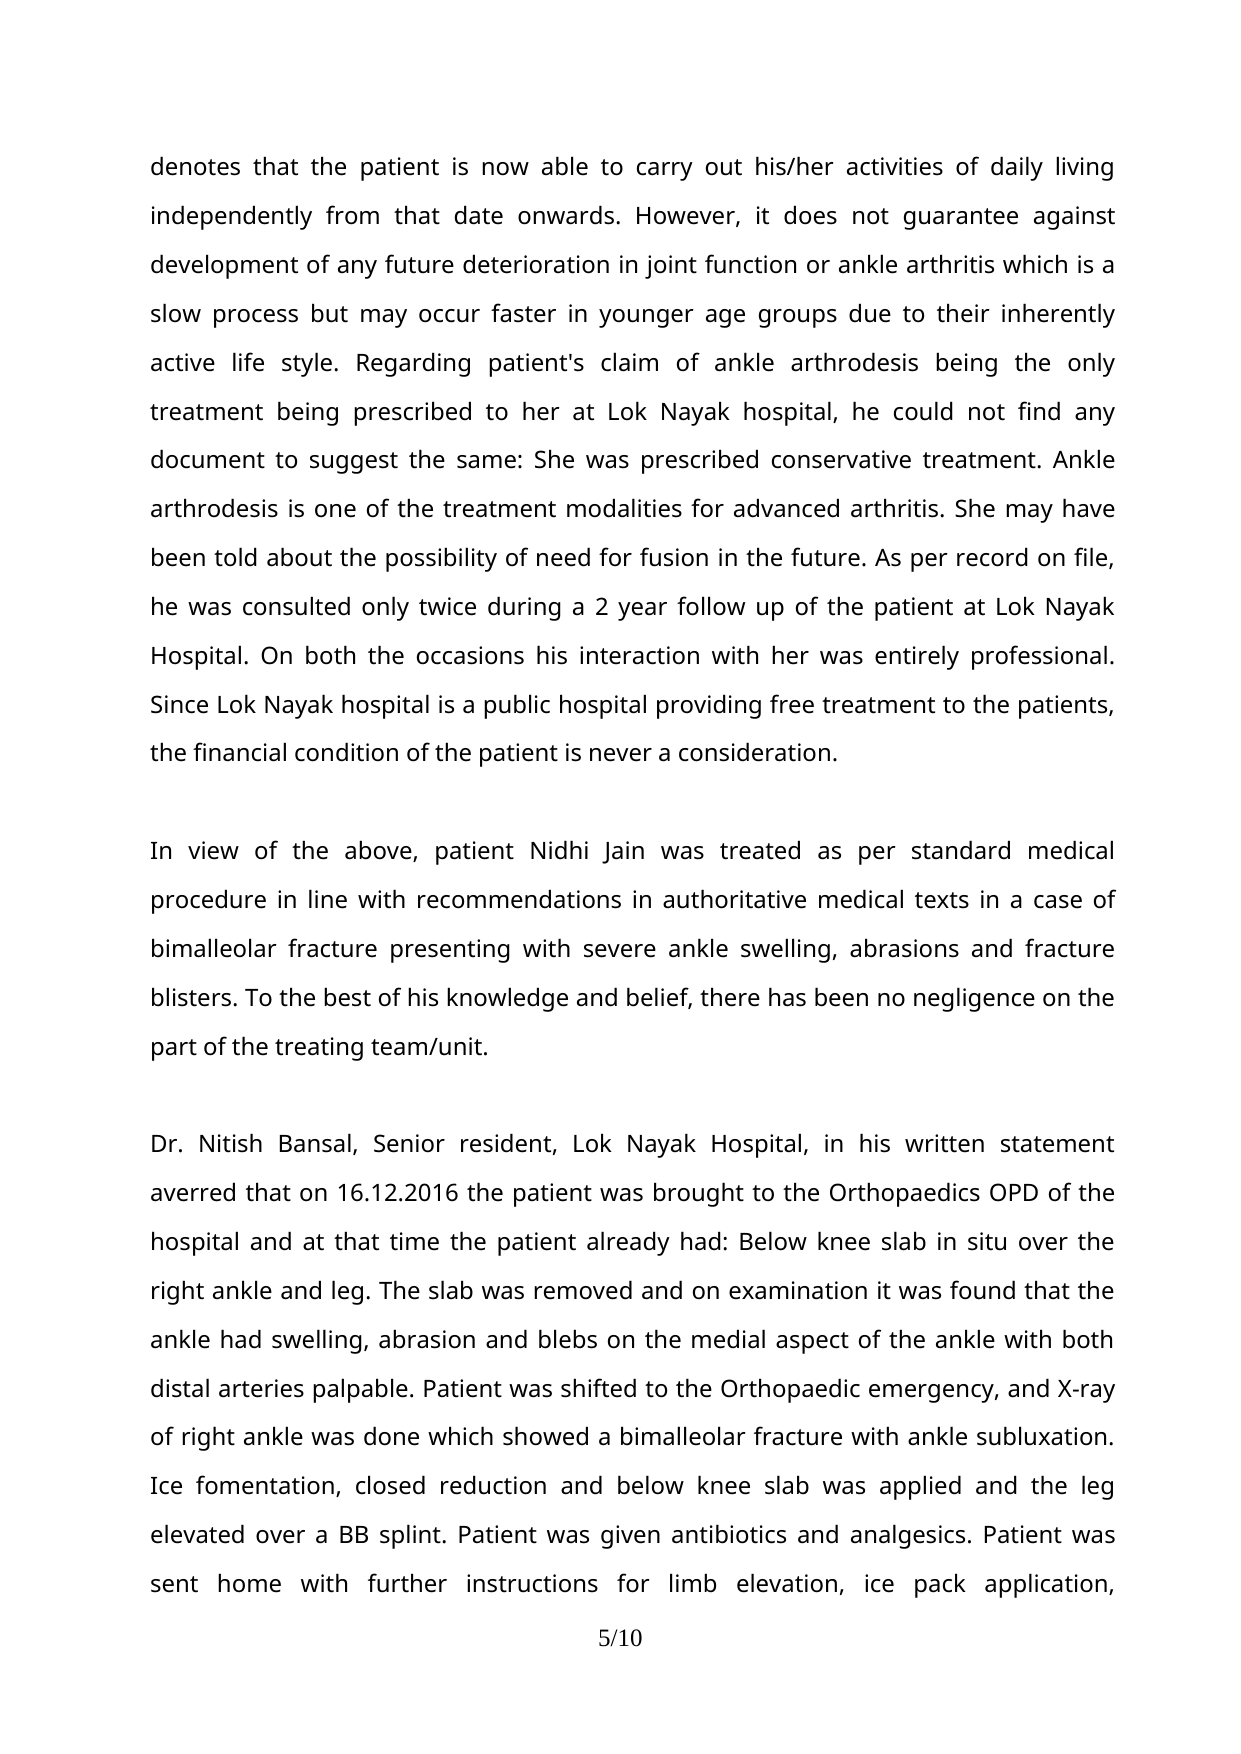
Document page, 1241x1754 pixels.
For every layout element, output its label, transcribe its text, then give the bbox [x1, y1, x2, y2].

text In view of the above, patient Nidhi Jain was treated as per standard medical procedure in line with recommendations in authoritative medical texts in a case of bimalleolar fracture presenting with severe ankle swelling, abrasions and fracture blisters. To the best of his knowledge and belief, there has been no negligence on the part of the treating team/unit. [150, 834, 1117, 1062]
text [150, 150, 1117, 769]
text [150, 1127, 1117, 1599]
